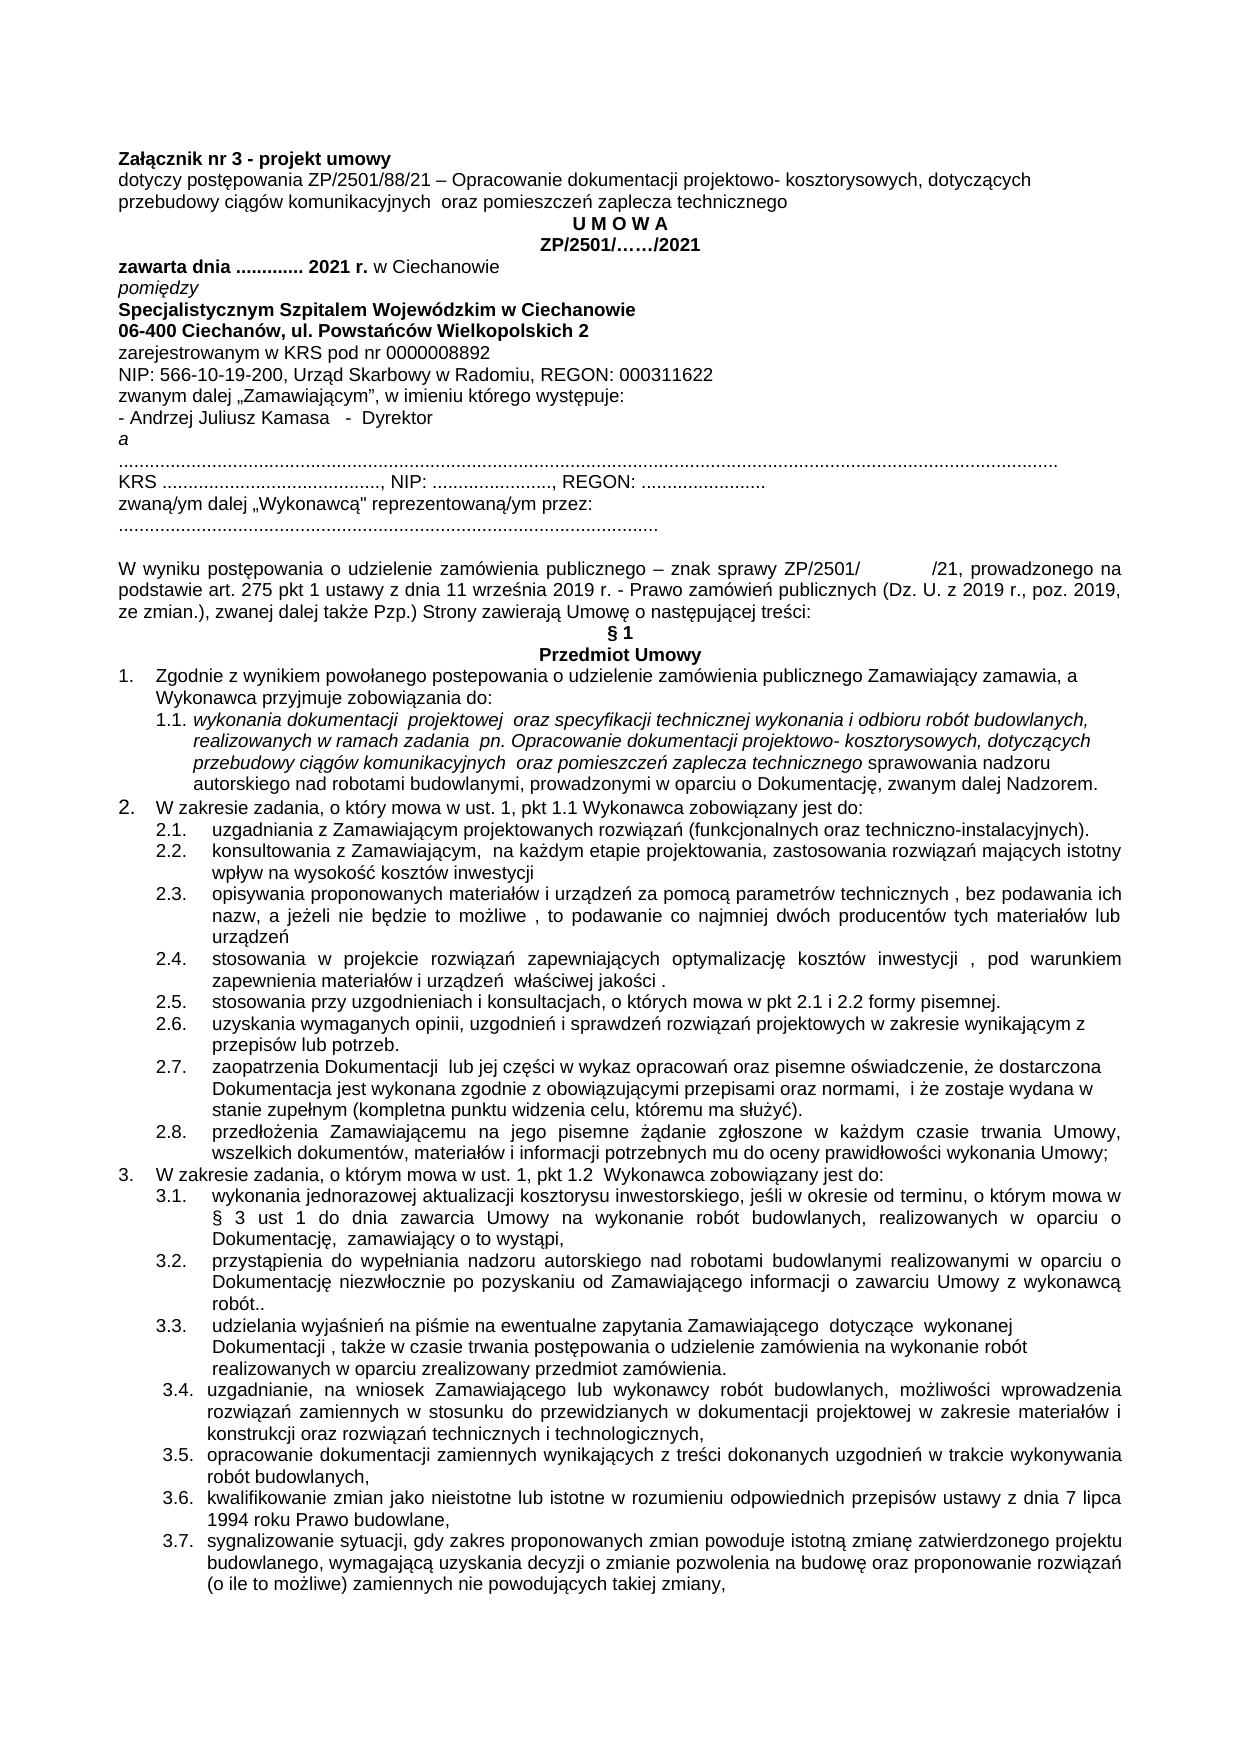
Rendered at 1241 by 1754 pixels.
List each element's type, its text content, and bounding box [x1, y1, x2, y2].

list stosowania w projekcie rozwiązań zapewniających optymalizację kosztów inwestycji , pod warunkiem zapewnienia materiałów i urządzeń właściwej jakości . [156, 948, 1122, 991]
list wykonania jednorazowej aktualizacji kosztorysu inwestorskiego, jeśli w okresie od terminu, o którym mowa w § 3 ust 1 do dnia zawarcia Umowy na wykonanie robót budowlanych, realizowanych w oparciu o Dokumentację, zamawiający o to wystąpi, [156, 1185, 1122, 1250]
list uzgadnianie, na wniosek Zamawiającego lub wykonawcy robót budowlanych, możliwości wprowadzenia rozwiązań zamiennych w stosunku do przewidzianych w dokumentacji projektowej w zakresie materiałów i konstrukcji oraz rozwiązań technicznych i technologicznych, [162, 1379, 1122, 1444]
text NIP: 566-10-19-200, Urząd Skarbowy w Radomiu, REGON: 000311622 [118, 363, 1122, 385]
list opisywania proponowanych materiałów i urządzeń za pomocą parametrów technicznych , bez podawania ich nazw, a jeżeli nie będzie to możliwe , to podawanie co najmniej dwóch producentów tych materiałów lub urządzeń [156, 883, 1122, 948]
list Zgodnie z wynikiem powołanego postepowania o udzielenie zamówienia publicznego Zamawiający zamawia, a Wykonawca przyjmuje zobowiązania do: [118, 665, 1122, 708]
text - Andrzej Juliusz Kamasa - Dyrektor [118, 406, 1122, 428]
text zwanym dalej „Zamawiającym”, w imieniu którego występuje: [118, 385, 1122, 406]
list W zakresie zadania, o który mowa w ust. 1, pkt 1.1 Wykonawca zobowiązany jest do: [118, 794, 1122, 818]
list uzgadniania z Zamawiającym projektowanych rozwiązań (funkcjonalnych oraz techniczno-instalacyjnych). [156, 818, 1122, 840]
list konsultowania z Zamawiającym, na każdym etapie projektowania, zastosowania rozwiązań mających istotny wpływ na wysokość kosztów inwestycji [156, 840, 1122, 883]
text ZP/2501/……/2021 [118, 234, 1122, 256]
text 06-400 Ciechanów, ul. Powstańców Wielkopolskich 2 [118, 320, 1122, 342]
list wykonania dokumentacji projektowej oraz specyfikacji technicznej wykonania i odbioru robót budowlanych, realizowanych w ramach zadania pn. Opracowanie dokumentacji projektowo- kosztorysowych, dotyczących przebudowy ciągów komunikacyjnych oraz pomieszczeń zaplecza technicznego sprawowania nadzoru autorskiego nad robotami budowlanymi, prowadzonymi w oparciu o Dokumentację, zwanym dalej Nadzorem. [156, 708, 1122, 794]
text W wyniku postępowania o udzielenie zamówienia publicznego – znak sprawy ZP/2501/ /21, prowadzonego na podstawie art. 275 pkt 1 ustawy z dnia 11 września 2019 r. - Prawo zamówień publicznych (Dz. U. z 2019 r., poz. 2019, ze zmian.), zwanej dalej także Pzp.) Strony zawierają Umowę o następującej treści: [118, 557, 1122, 622]
text ........................................................................................................ [118, 514, 1122, 536]
list stosowania przy uzgodnieniach i konsultacjach, o których mowa w pkt 2.1 i 2.2 formy pisemnej. [156, 991, 1122, 1013]
list kwalifikowanie zmian jako nieistotne lub istotne w rozumieniu odpowiednich przepisów ustawy z dnia 7 lipca 1994 roku Prawo budowlane, [162, 1487, 1122, 1530]
list udzielania wyjaśnień na piśmie na ewentualne zapytania Zamawiającego dotyczące wykonanej Dokumentacji , także w czasie trwania postępowania o udzielenie zamówienia na wykonanie robót realizowanych w oparciu zrealizowany przedmiot zamówienia. [156, 1314, 1122, 1379]
text KRS .........................................., NIP: ......................., REGON: ........................ [118, 471, 1122, 493]
list uzyskania wymaganych opinii, uzgodnień i sprawdzeń rozwiązań projektowych w zakresie wynikającym z przepisów lub potrzeb. [156, 1013, 1122, 1056]
list zaopatrzenia Dokumentacji lub jej części w wykaz opracowań oraz pisemne oświadczenie, że dostarczona Dokumentacja jest wykonana zgodnie z obowiązującymi przepisami oraz normami, i że zostaje wydana w stanie zupełnym (kompletna punktu widzenia celu, któremu ma służyć). [156, 1056, 1122, 1120]
text § 1 [118, 622, 1122, 644]
text U M O W A [118, 212, 1122, 234]
text zwaną/ym dalej „Wykonawcą" reprezentowaną/ym przez: [118, 493, 1122, 514]
text Specjalistycznym Szpitalem Wojewódzkim w Ciechanowie [118, 299, 1122, 320]
text Przedmiot Umowy [118, 644, 1122, 665]
text zarejestrowanym w KRS pod nr 0000008892 [118, 342, 1122, 363]
text Załącznik nr 3 - projekt umowy [118, 148, 1122, 169]
list W zakresie zadania, o którym mowa w ust. 1, pkt 1.2 Wykonawca zobowiązany jest do: [118, 1163, 1122, 1185]
list przedłożenia Zamawiającemu na jego pisemne żądanie zgłoszone w każdym czasie trwania Umowy, wszelkich dokumentów, materiałów i informacji potrzebnych mu do oceny prawidłowości wykonania Umowy; [156, 1120, 1122, 1163]
list opracowanie dokumentacji zamiennych wynikających z treści dokonanych uzgodnień w trakcie wykonywania robót budowlanych, [162, 1444, 1122, 1487]
text zawarta dnia ............. 2021 r. w Ciechanowie [118, 256, 1122, 277]
text dotyczy postępowania ZP/2501/88/21 – Opracowanie dokumentacji projektowo- kosztorysowych, dotyczących przebudowy ciągów komunikacyjnych oraz pomieszczeń zaplecza technicznego [118, 169, 1122, 212]
text pomiędzy [118, 277, 1122, 299]
text a [118, 428, 1122, 449]
list sygnalizowanie sytuacji, gdy zakres proponowanych zmian powoduje istotną zmianę zatwierdzonego projektu budowlanego, wymagającą uzyskania decyzji o zmianie pozwolenia na budowę oraz proponowanie rozwiązań (o ile to możliwe) zamiennych nie powodujących takiej zmiany, [162, 1530, 1122, 1595]
list przystąpienia do wypełniania nadzoru autorskiego nad robotami budowlanymi realizowanymi w oparciu o Dokumentację niezwłocznie po pozyskaniu od Zamawiającego informacji o zawarciu Umowy z wykonawcą robót.. [156, 1250, 1122, 1314]
text ..................................................................................................................................................................................... [118, 449, 1122, 471]
